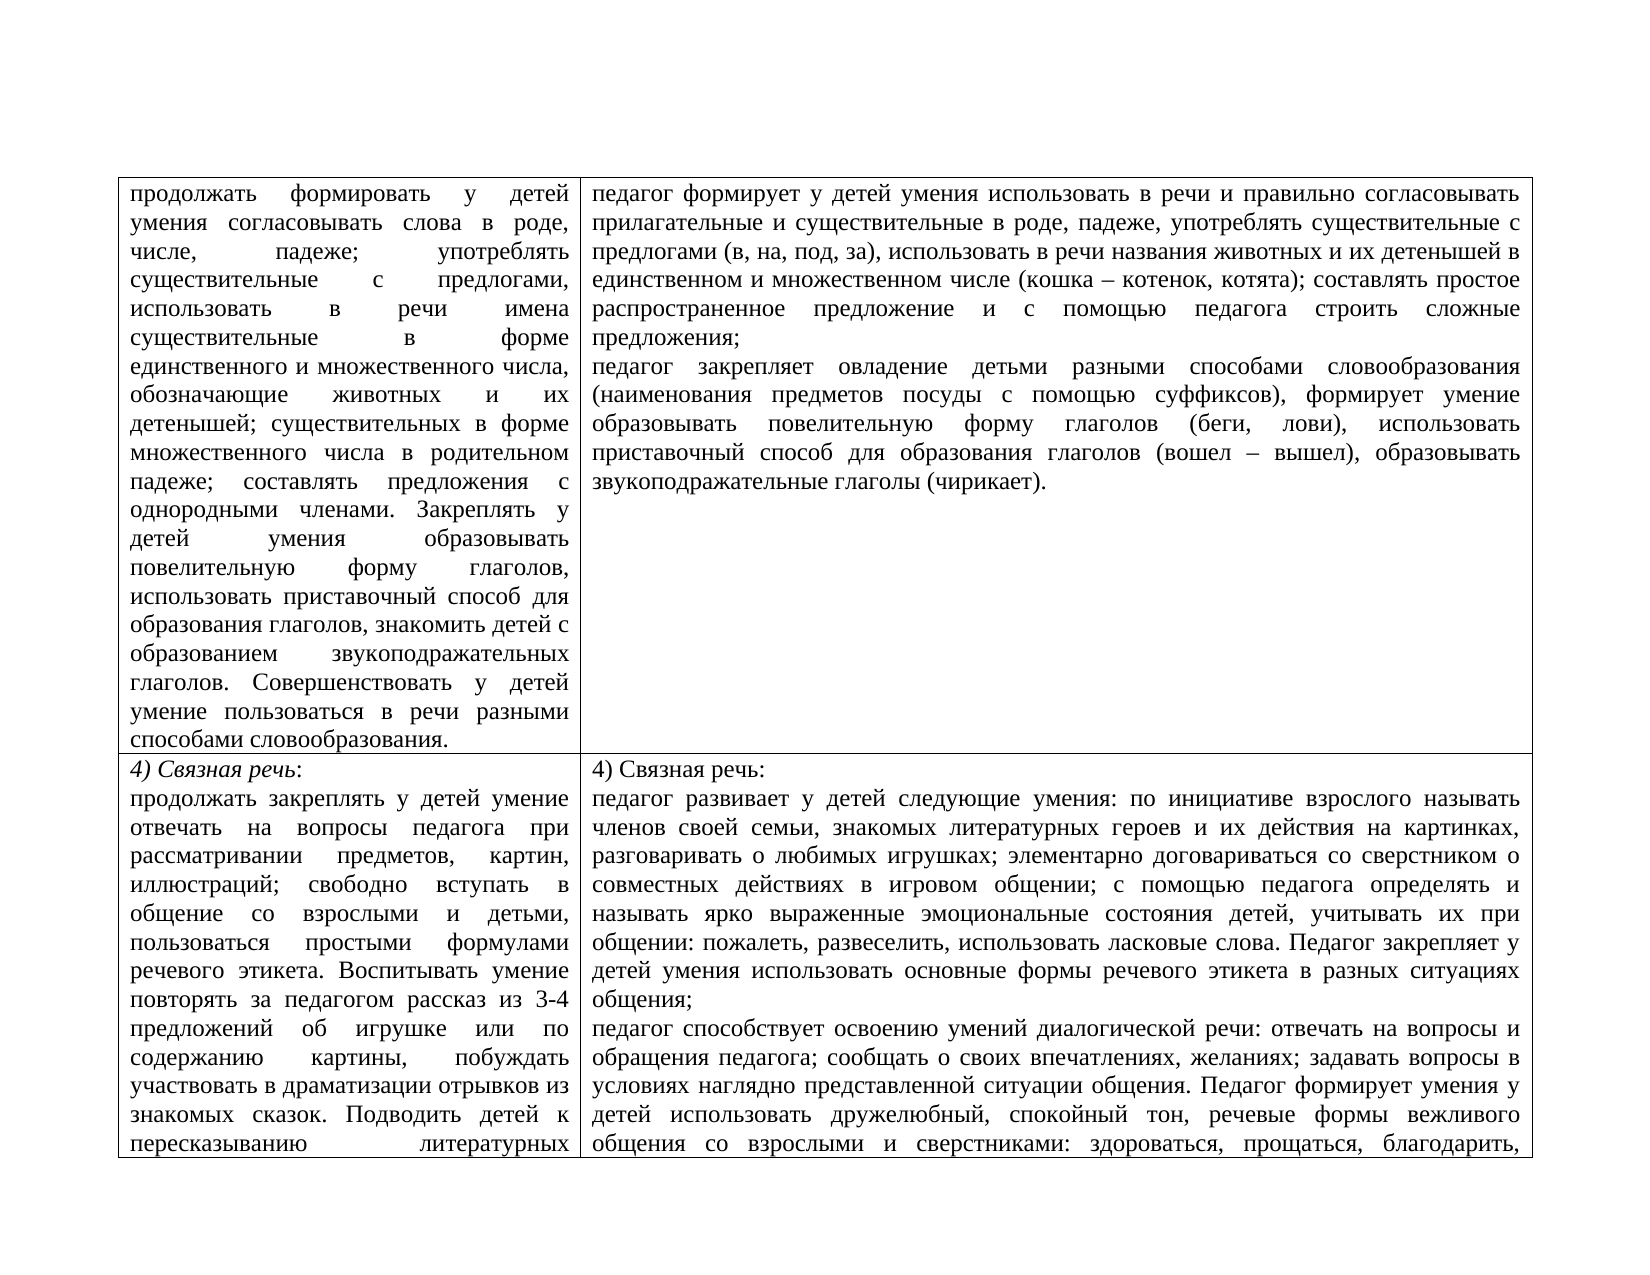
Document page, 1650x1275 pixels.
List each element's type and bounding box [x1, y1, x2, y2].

table_cell [581, 754, 1532, 1157]
table_cell [119, 754, 580, 1157]
table_cell [581, 178, 1532, 753]
table_cell [119, 178, 580, 753]
